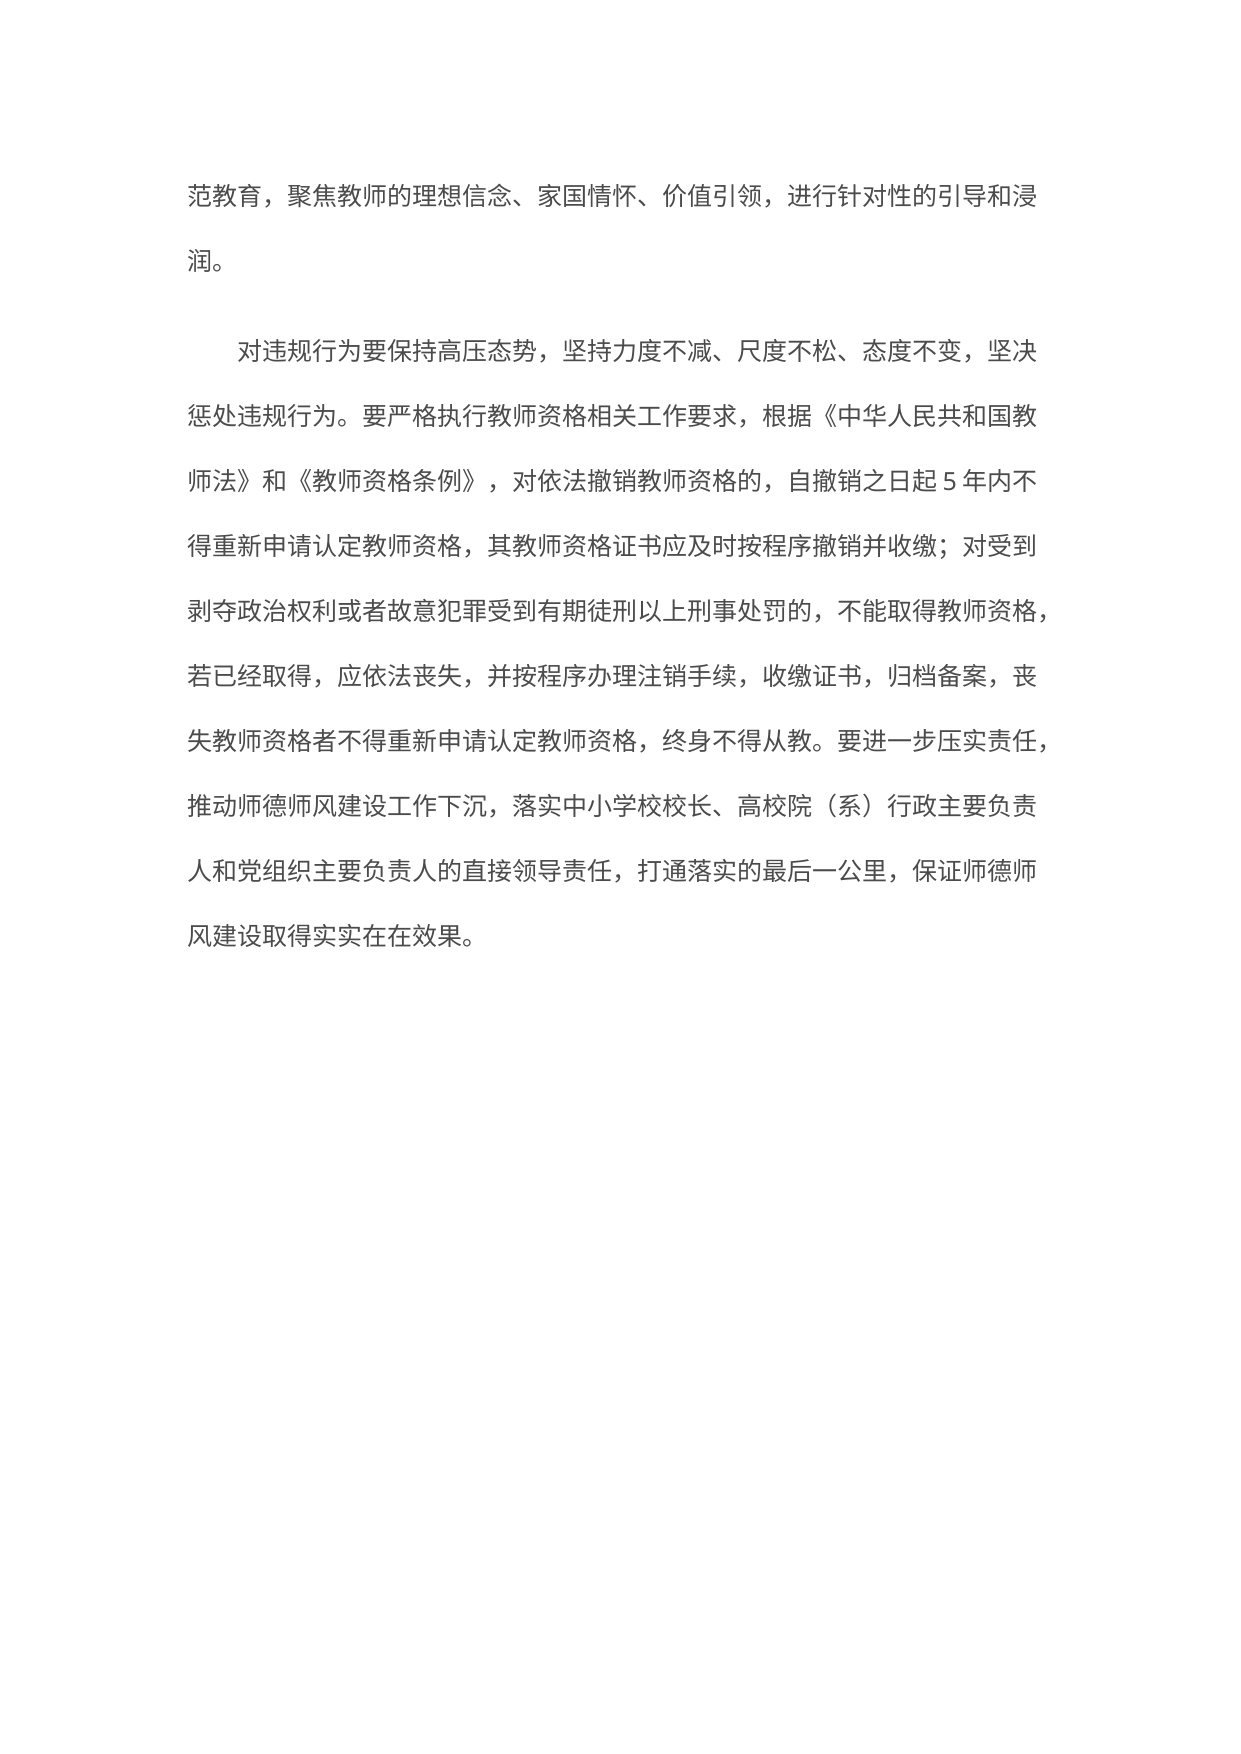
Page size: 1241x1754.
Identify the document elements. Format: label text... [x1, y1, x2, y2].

text 对违规行为要保持高压态势，坚持力度不减、尺度不松、态度不变，坚决惩处违规行为。要严格执行教师资格相关工作要求，根据《中华人民共和国教师法》和《教师资格条例》，对依法撤销教师资格的，自撤销之日起5年内不得重新申请认定教师资格，其教师资格证书应及时按程序撤销并收缴；对受到剥夺政治权利或者故意犯罪受到有期徒刑以上刑事处罚的，不能取得教师资格，若已经取得，应依法丧失，并按程序办理注销手续，收缴证书，归档备案，丧失教师资格者不得重新申请认定教师资格，终身不得从教。要进一步压实责任，推动师德师风建设工作下沉，落实中小学校校长、高校院（系）行政主要负责人和党组织主要负责人的直接领导责任，打通落实的最后一公里，保证师德师风建设取得实实在在效果。 [187, 317, 1053, 967]
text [187, 162, 1053, 292]
